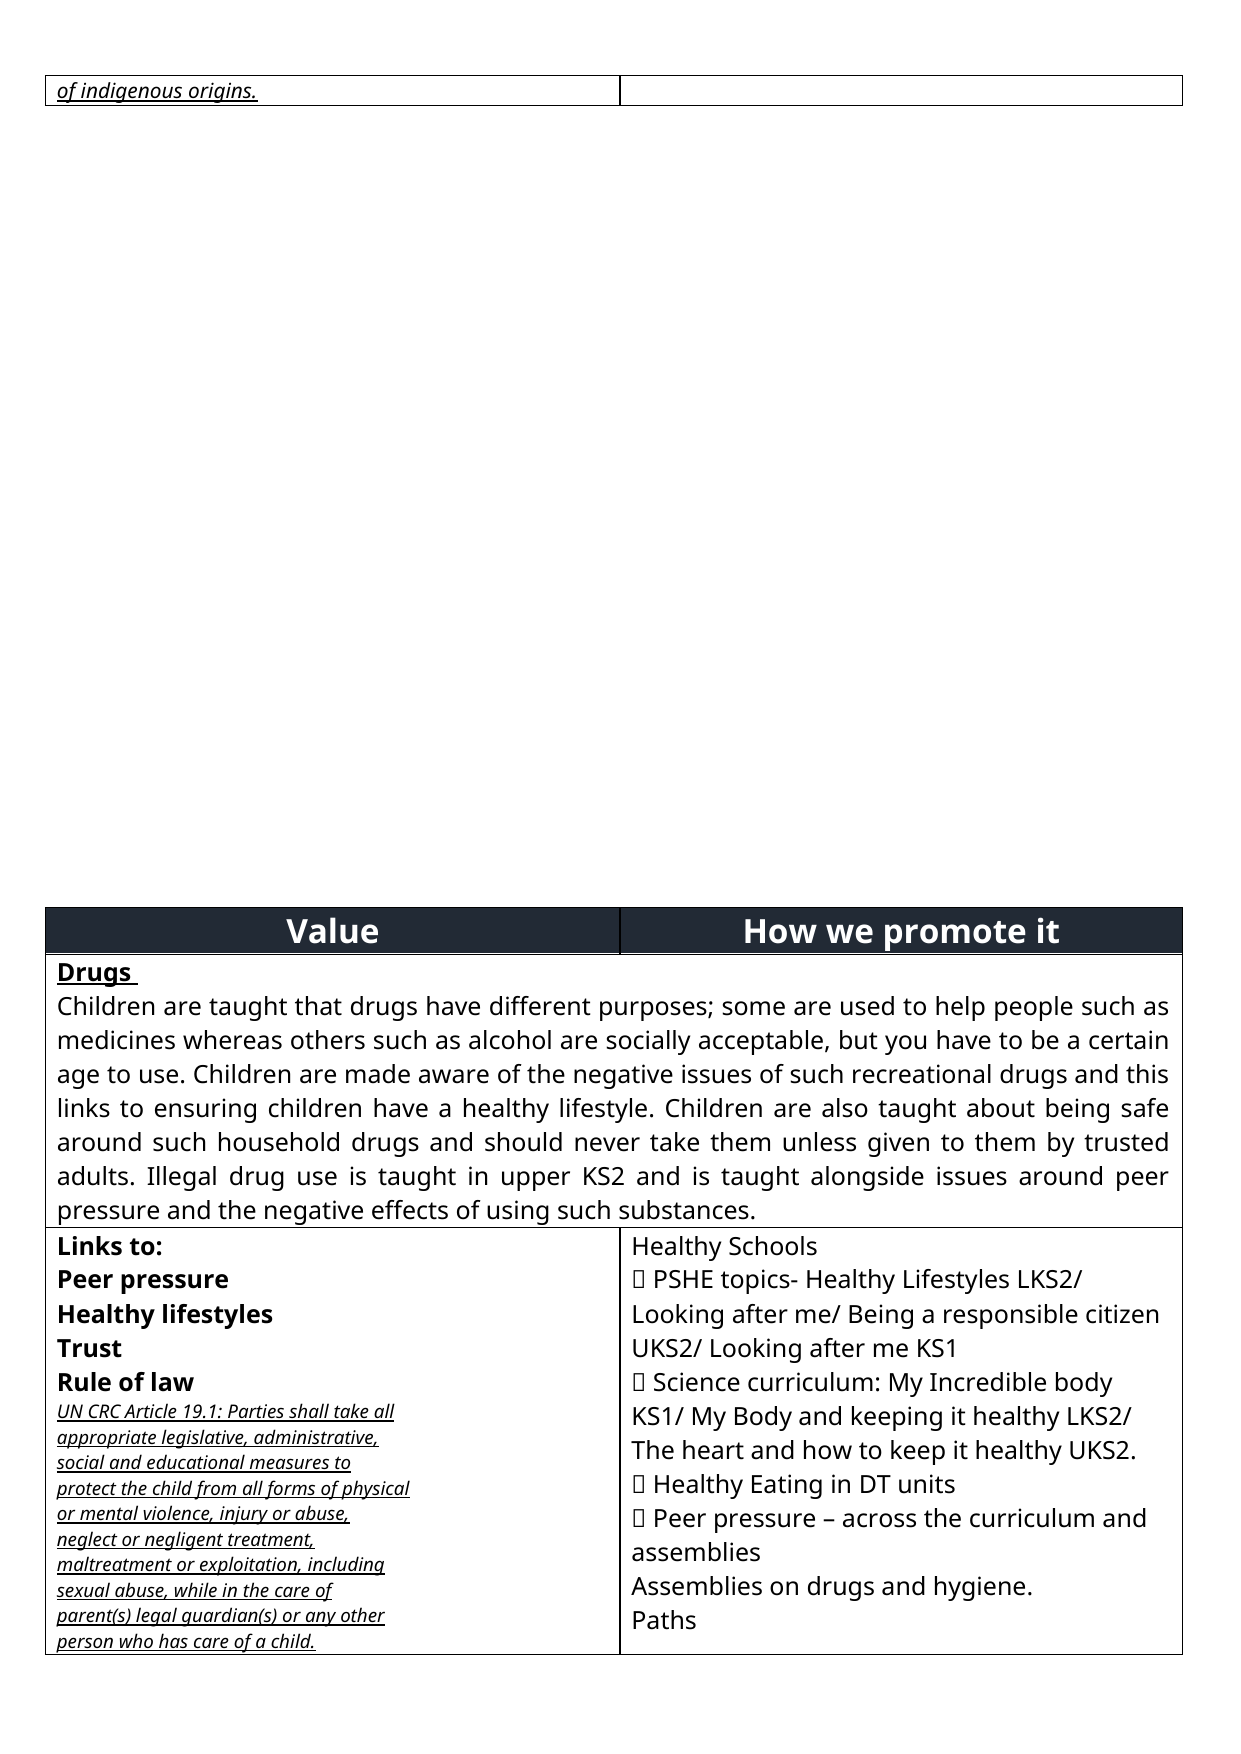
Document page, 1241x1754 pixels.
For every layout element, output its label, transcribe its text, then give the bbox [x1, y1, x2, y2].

table_cell Links to: Peer pressure Healthy lifestyles Trust Rule of law UN CRC Article 19.1: Parties shall take all appropriate legislative, administrative, social and educational measures to protect the child from all forms of physical or mental violence, injury or abuse, neglect or negligent treatment, maltreatment or exploitation, including sexual abuse, while in the care of parent(s) legal guardian(s) or any other person who has care of a child. [46, 1228, 619, 1654]
table_header Value [46, 908, 619, 953]
table_header How we promote it [621, 908, 1182, 953]
table_cell Drugs Children are taught that drugs have different purposes; some are used to help people such as medicines whereas others such as alcohol are socially acceptable, but you have to be a certain age to use. Children are made aware of the negative issues of such recreational drugs and this links to ensuring children have a healthy lifestyle. Children are also taught about being safe around such household drugs and should never take them unless given to them by trusted adults. Illegal drug use is taught in upper KS2 and is taught alongside issues around peer pressure and the negative effects of using such substances. [46, 955, 1182, 1227]
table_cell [46, 76, 619, 104]
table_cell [621, 76, 1182, 104]
table_cell Healthy Schools  PSHE topics- Healthy Lifestyles LKS2/ Looking after me/ Being a responsible citizen UKS2/ Looking after me KS1  Science curriculum: My Incredible body KS1/ My Body and keeping it healthy LKS2/ The heart and how to keep it healthy UKS2.  Healthy Eating in DT units  Peer pressure – across the curriculum and assemblies Assemblies on drugs and hygiene. Paths [621, 1228, 1182, 1654]
